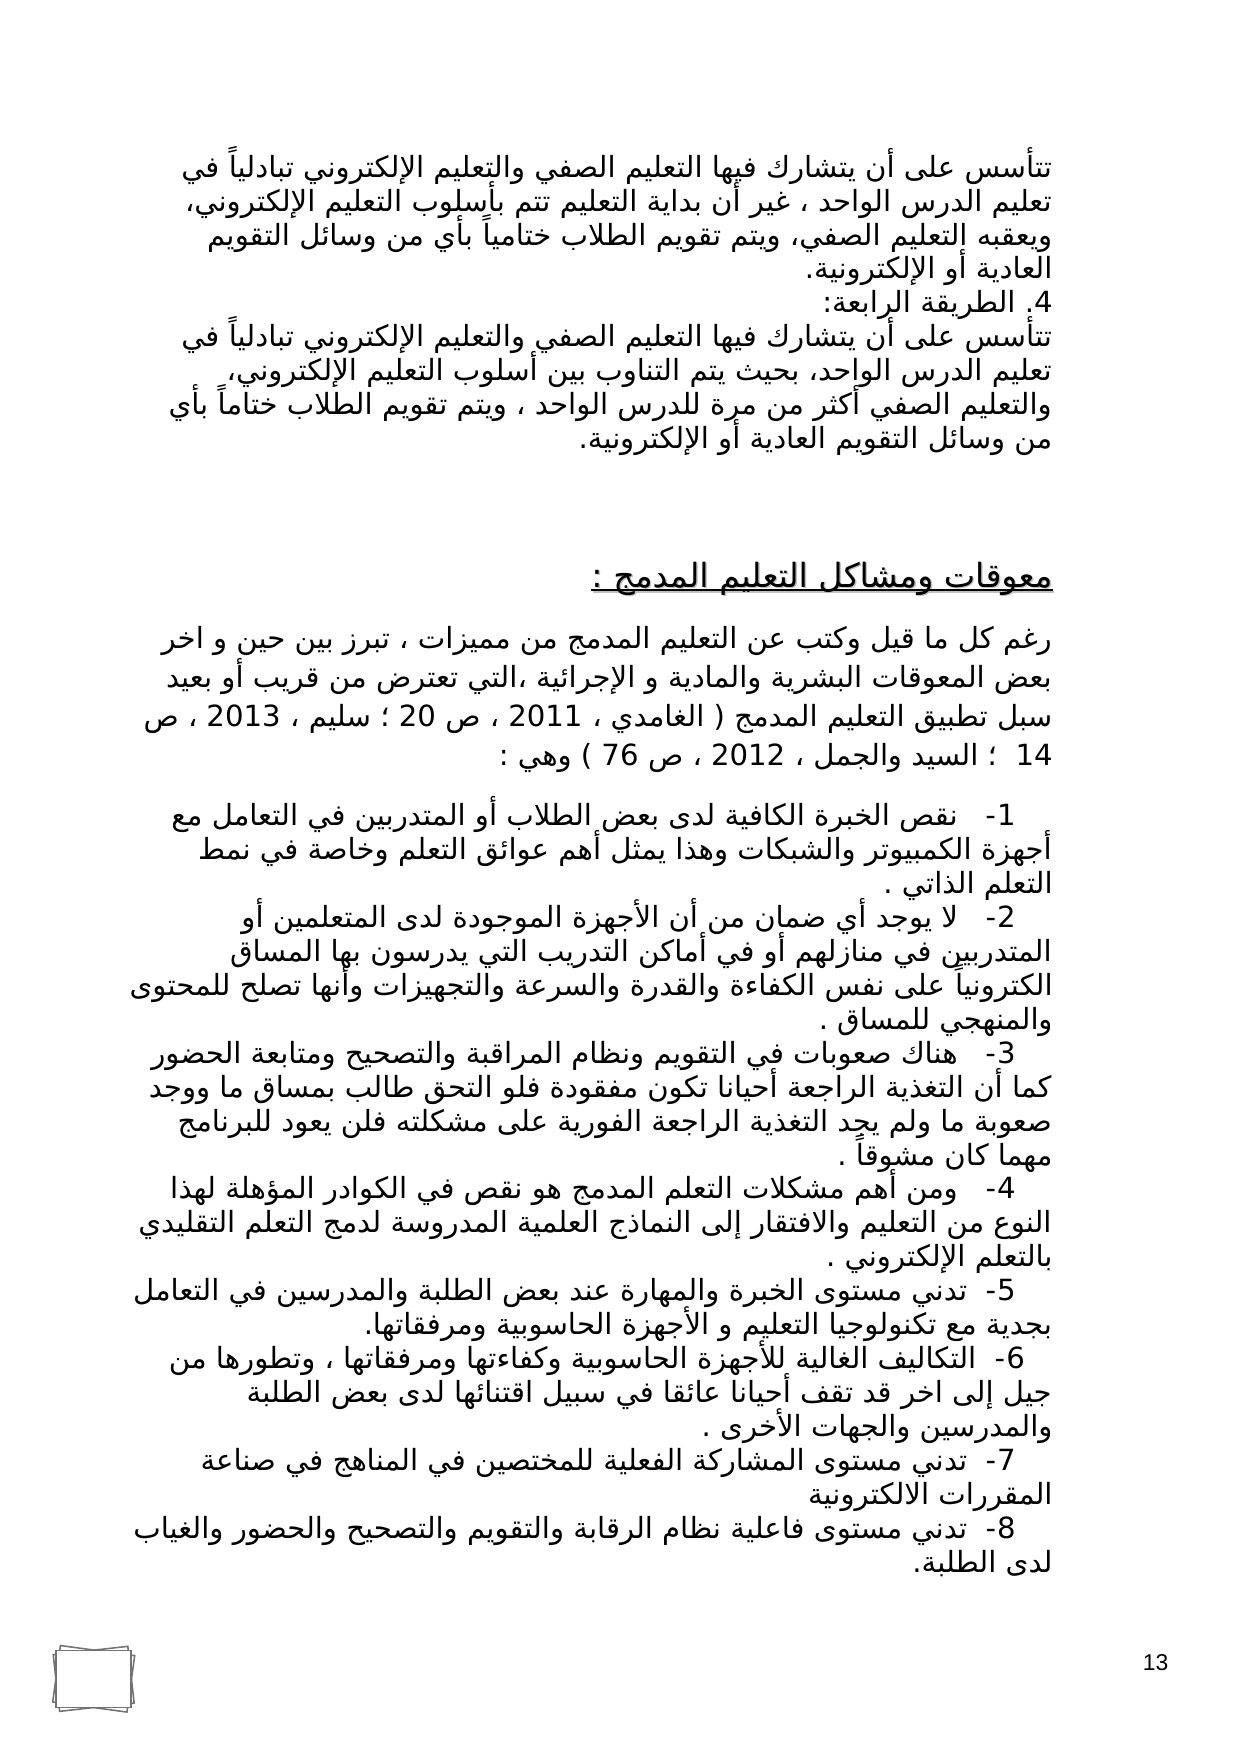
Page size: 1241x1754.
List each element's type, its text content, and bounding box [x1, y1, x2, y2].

text 4- ومن أهم مشكلات التعلم المدمج هو نقص في الكوادر المؤهلة لهذا النوع من التعليم والافتقار إلى النماذج العلمية المدروسة لدمج التعلم التقليدي بالتعلم الإلكتروني . [128, 1172, 1053, 1274]
text 8- تدني مستوى فاعلية نظام الرقابة والتقويم والتصحيح والحضور والغياب لدى الطلبة. [128, 1511, 1053, 1579]
text 5- تدني مستوى الخبرة والمهارة عند بعض الطلبة والمدرسين في التعامل بجدية مع تكنولوجيا التعليم و الأجهزة الحاسوبية ومرفقاتها. [128, 1274, 1053, 1342]
text 6- التكاليف الغالية للأجهزة الحاسوبية وكفاءتها ومرفقاتها ، وتطورها من جيل إلى اخر قد تقف أحيانا عائقا في سبيل اقتنائها لدى بعض الطلبة والمدرسين والجهات الأخرى . [128, 1342, 1053, 1443]
text تتأسس على أن يتشارك فيها التعليم الصفي والتعليم الإلكتروني تبادلياً في تعليم الدرس الواحد، بحيث يتم التناوب بين أسلوب التعليم الإلكتروني، والتعليم الصفي أكثر من مرة للدرس الواحد ، ويتم تقويم الطلاب ختاماً بأي من وسائل التقويم العادية أو الإلكترونية. [128, 320, 1053, 456]
text 2- لا يوجد أي ضمان من أن الأجهزة الموجودة لدى المتعلمين أو المتدربين في منازلهم أو في أماكن التدريب التي يدرسون بها المساق الكترونياً على نفس الكفاءة والقدرة والسرعة والتجهيزات وأنها تصلح للمحتوى والمنهجي للمساق . [128, 900, 1053, 1036]
text تتأسس على أن يتشارك فيها التعليم الصفي والتعليم الإلكتروني تبادلياً في تعليم الدرس الواحد ، غير أن بداية التعليم تتم بأسلوب التعليم الإلكتروني، ويعقبه التعليم الصفي، ويتم تقويم الطلاب ختامياً بأي من وسائل التقويم العادية أو الإلكترونية. [128, 150, 1053, 286]
text 3- هناك صعوبات في التقويم ونظام المراقبة والتصحيح ومتابعة الحضور كما أن التغذية الراجعة أحيانا تكون مفقودة فلو التحق طالب بمساق ما ووجد صعوبة ما ولم يجد التغذية الراجعة الفورية على مشكلته فلن يعود للبرنامج مهما كان مشوقاً . [128, 1036, 1053, 1172]
text 4. الطريقة الرابعة: [128, 286, 1053, 320]
text رغم كل ما قيل وكتب عن التعليم المدمج من مميزات ، تبرز بين حين و اخر بعض المعوقات البشرية والمادية و الإجرائية ،التي تعترض من قريب أو بعيد سبل تطبيق التعليم المدمج ( الغامدي ، 2011 ، ص 20 ؛ سليم ، 2013 ، ص 14 ؛ السيد والجمل ، 2012 ، ص 76 ) وهي : [128, 622, 1053, 772]
text 7- تدني مستوى المشاركة الفعلية للمختصين في المناهج في صناعة المقررات الالكترونية [128, 1443, 1053, 1511]
text 1- نقص الخبرة الكافية لدى بعض الطلاب أو المتدربين في التعامل مع أجهزة الكمبيوتر والشبكات وهذا يمثل أهم عوائق التعلم وخاصة في نمط التعلم الذاتي . [128, 798, 1053, 900]
text معوقات ومشاكل التعليم المدمج : [187, 556, 1053, 595]
